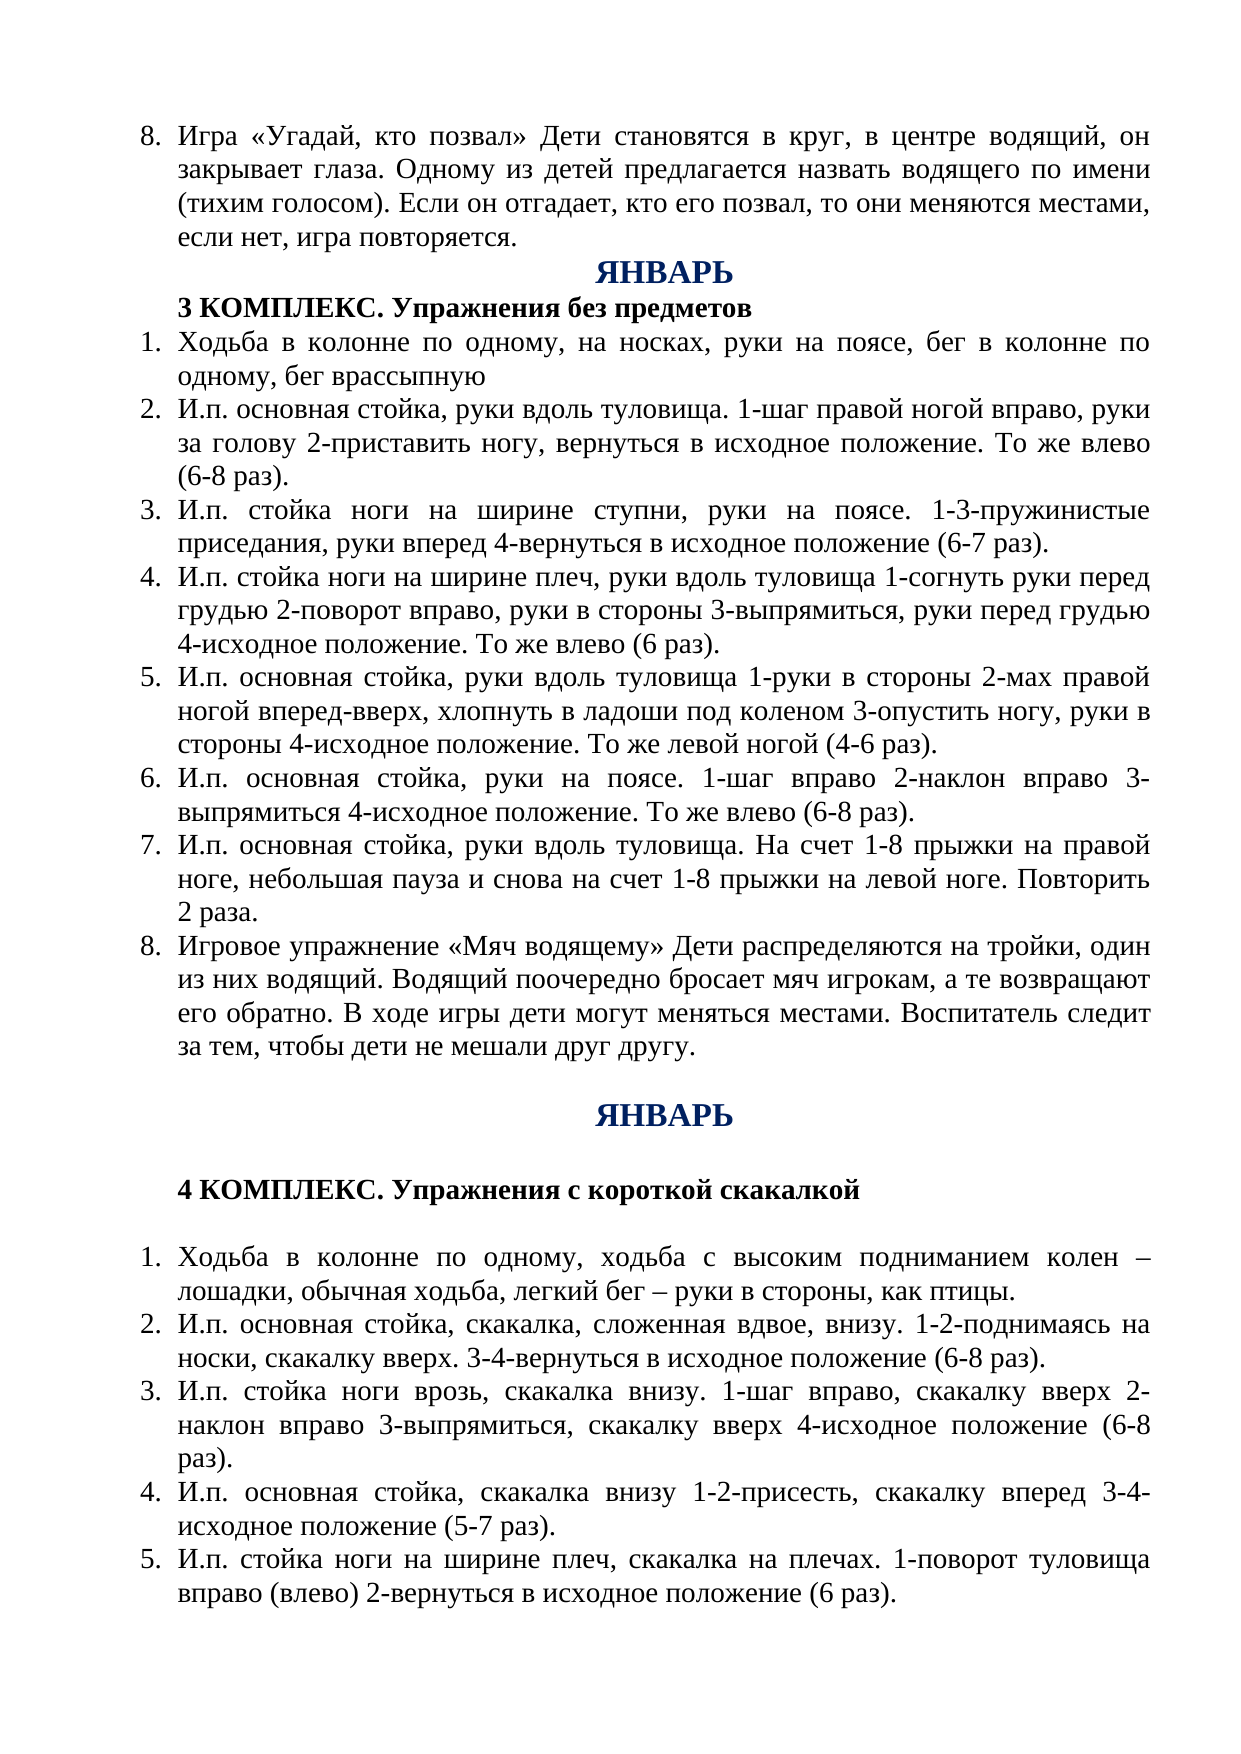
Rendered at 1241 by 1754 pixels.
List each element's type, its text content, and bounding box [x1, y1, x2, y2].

text 4 КОМПЛЕКС. Упражнения с короткой скакалкой [177, 1172, 1152, 1206]
text ЯНВАРЬ [177, 1096, 1152, 1134]
list Ходьба в колонне по одному, на носках, руки на поясе, бег в колонне по одному, бег врассыпную [140, 324, 1152, 391]
list Ходьба в колонне по одному, ходьба с высоким подниманием колен – лошадки, обычная ходьба, легкий бег – руки в стороны, как птицы. [140, 1239, 1152, 1306]
text 3 КОМПЛЕКС. Упражнения без предметов [177, 291, 1152, 324]
list И.п. основная стойка, руки вдоль туловища. 1-шаг правой ногой вправо, руки за голову 2-приставить ногу, вернуться в исходное положение. То же влево (6-8 раз). [140, 391, 1152, 492]
list И.п. основная стойка, скакалка внизу 1-2-присесть, скакалку вперед 3-4-исходное положение (5-7 раз). [140, 1474, 1152, 1541]
list И.п. основная стойка, руки вдоль туловища. На счет 1-8 прыжки на правой ноге, небольшая пауза и снова на счет 1-8 прыжки на левой ноге. Повторить 2 раза. [140, 827, 1152, 928]
list Игра «Угадай, кто позвал» Дети становятся в круг, в центре водящий, он закрывает глаза. Одному из детей предлагается назвать водящего по имени (тихим голосом). Если он отгадает, кто его позвал, то они меняются местами, если нет, игра повторяется. [140, 118, 1152, 252]
list И.п. основная стойка, руки на поясе. 1-шаг вправо 2-наклон вправо 3-выпрямиться 4-исходное положение. То же влево (6-8 раз). [140, 760, 1152, 827]
list И.п. основная стойка, руки вдоль туловища 1-руки в стороны 2-мах правой ногой вперед-вверх, хлопнуть в ладоши под коленом 3-опустить ногу, руки в стороны 4-исходное положение. То же левой ногой (4-6 раз). [140, 659, 1152, 760]
list И.п. стойка ноги врозь, скакалка внизу. 1-шаг вправо, скакалку вверх 2-наклон вправо 3-выпрямиться, скакалку вверх 4-исходное положение (6-8 раз). [140, 1373, 1152, 1474]
text ЯНВАРЬ [177, 252, 1152, 291]
list И.п. стойка ноги на ширине плеч, руки вдоль туловища 1-согнуть руки перед грудью 2-поворот вправо, руки в стороны 3-выпрямиться, руки перед грудью 4-исходное положение. То же влево (6 раз). [140, 559, 1152, 659]
list И.п. основная стойка, скакалка, сложенная вдвое, внизу. 1-2-поднимаясь на носки, скакалку вверх. 3-4-вернуться в исходное положение (6-8 раз). [140, 1306, 1152, 1373]
list Игровое упражнение «Мяч водящему» Дети распределяются на тройки, один из них водящий. Водящий поочередно бросает мяч игрокам, а те возвращают его обратно. В ходе игры дети могут меняться местами. Воспитатель следит за тем, чтобы дети не мешали друг другу. [140, 928, 1152, 1062]
list И.п. стойка ноги на ширине плеч, скакалка на плечах. 1-поворот туловища вправо (влево) 2-вернуться в исходное положение (6 раз). [140, 1541, 1152, 1608]
list И.п. стойка ноги на ширине ступни, руки на поясе. 1-3-пружинистые приседания, руки вперед 4-вернуться в исходное положение (6-7 раз). [140, 492, 1152, 559]
